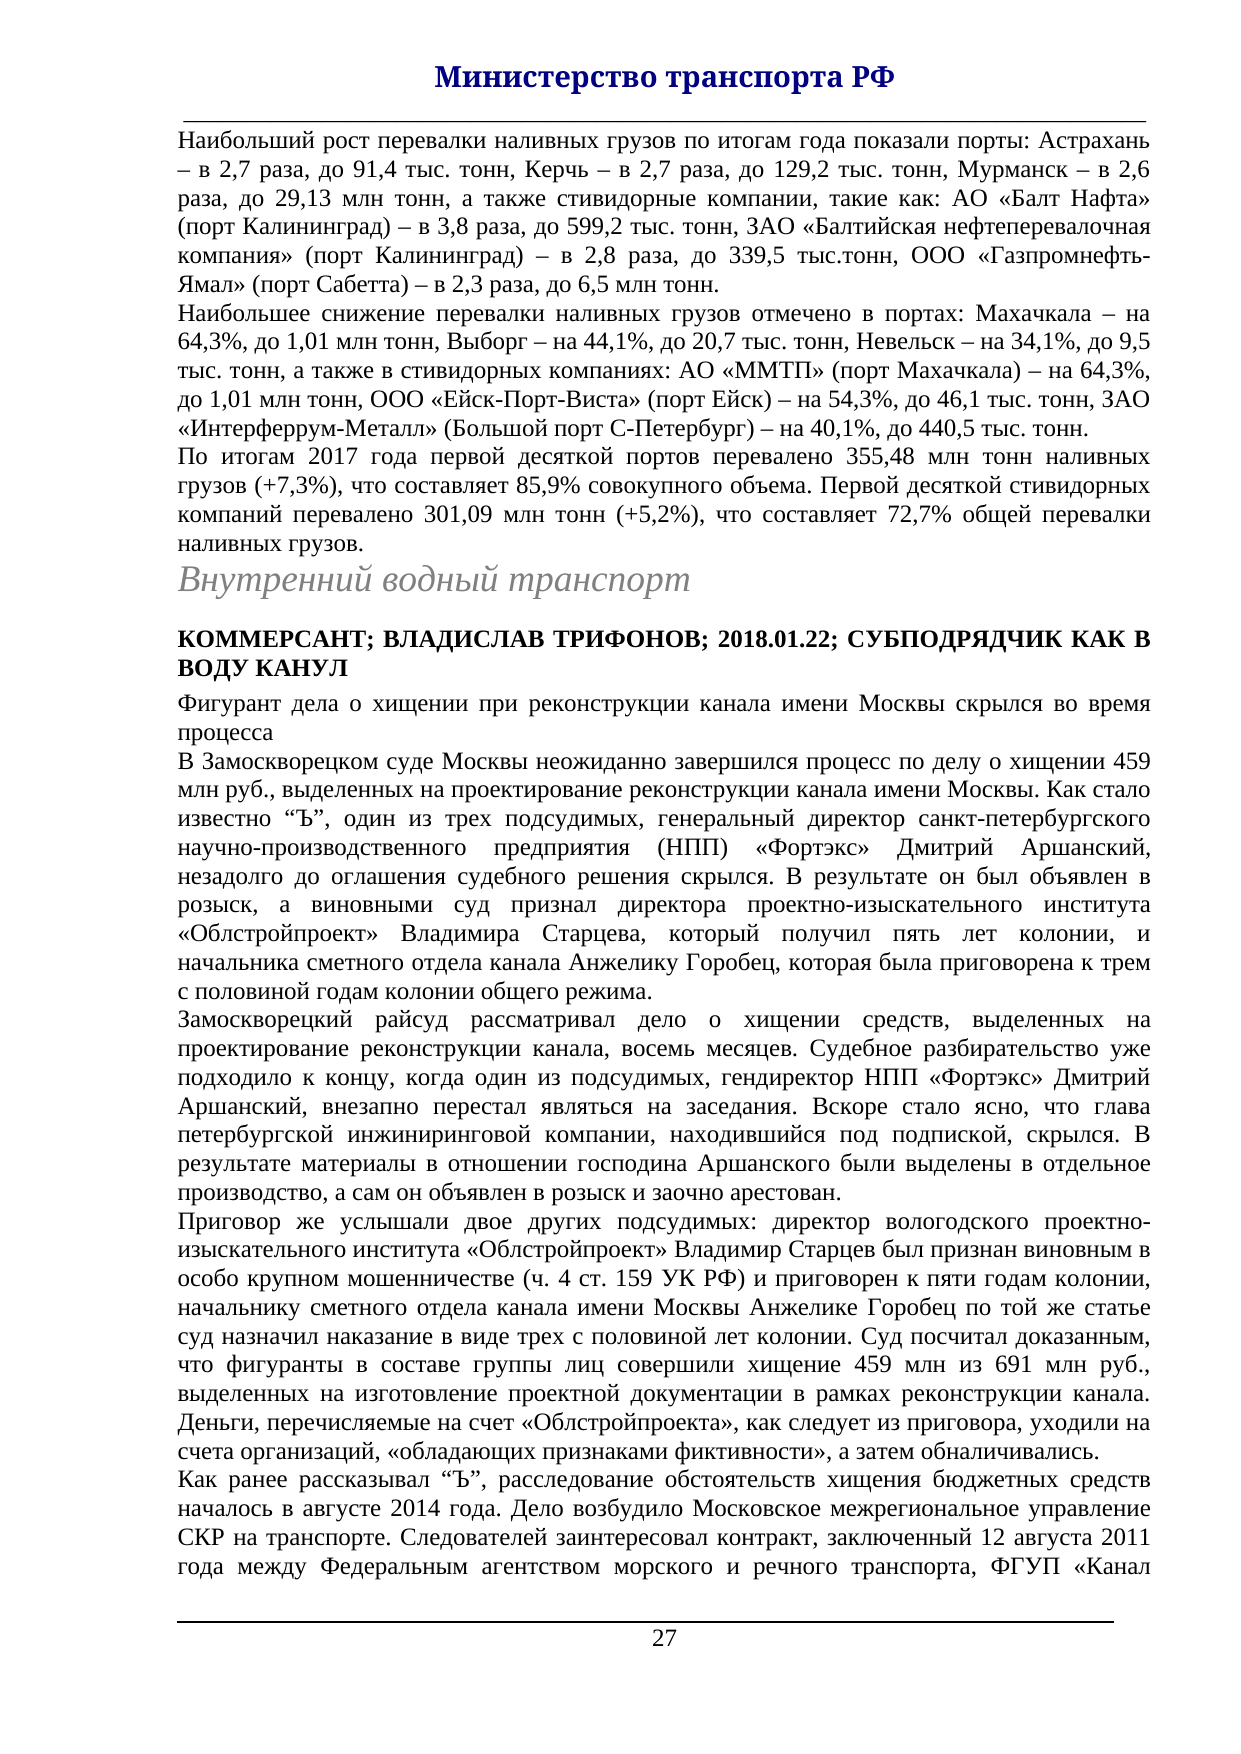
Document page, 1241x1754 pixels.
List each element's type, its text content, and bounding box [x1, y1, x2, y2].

text Приговор же услышали двое других подсудимых: директор вологодского проектно-изыскательного института «Облстройпроект» Владимир Старцев был признан виновным в особо крупном мошенничестве (ч. 4 ст. 159 УК РФ) и приговорен к пяти годам колонии, начальнику сметного отдела канала имени Москвы Анжелике Горобец по той же статье суд назначил наказание в виде трех с половиной лет колонии. Суд посчитал доказанным, что фигуранты в составе группы лиц совершили хищение 459 млн из 691 млн руб., выделенных на изготовление проектной документации в рамках реконструкции канала. Деньги, перечисляемые на счет «Облстройпроекта», как следует из приговора, уходили на счета организаций, «обладающих признаками фиктивности», а затем обналичивались. [177, 1206, 1152, 1464]
text Наибольшее снижение перевалки наливных грузов отмечено в портах: Махачкала – на 64,3%, до 1,01 млн тонн, Выборг – на 44,1%, до 20,7 тыс. тонн, Невельск – на 34,1%, до 9,5 тыс. тонн, а также в стивидорных компаниях: АО «ММТП» (порт Махачкала) – на 64,3%, до 1,01 млн тонн, ООО «Ейск-Порт-Виста» (порт Ейск) – на 54,3%, до 46,1 тыс. тонн, ЗАО «Интерферрум-Металл» (Большой порт С-Петербург) – на 40,1%, до 440,5 тыс. тонн. [177, 298, 1152, 441]
subtitle КОММЕРСАНТ; ВЛАДИСЛАВ ТРИФОНОВ; 2018.01.22; СУБПОДРЯДЧИК КАК В ВОДУ КАНУЛ [177, 624, 1152, 682]
text Фигурант дела о хищении при реконструкции канала имени Москвы скрылся во время процесса [177, 688, 1152, 746]
text Наибольший рост перевалки наливных грузов по итогам года показали порты: Астрахань – в 2,7 раза, до 91,4 тыс. тонн, Керчь – в 2,7 раза, до 129,2 тыс. тонн, Мурманск – в 2,6 раза, до 29,13 млн тонн, а также стивидорные компании, такие как: АО «Балт Нафта» (порт Калининград) – в 3,8 раза, до 599,2 тыс. тонн, ЗАО «Балтийская нефтеперевалочная компания» (порт Калининград) – в 2,8 раза, до 339,5 тыс.тонн, ООО «Газпромнефть-Ямал» (порт Сабетта) – в 2,3 раза, до 6,5 млн тонн. [177, 125, 1152, 298]
text Внутренний водный транспорт [177, 556, 1152, 599]
text В Замоскворецком суде Москвы неожиданно завершился процесс по делу о хищении 459 млн руб., выделенных на проектирование реконструкции канала имени Москвы. Как стало известно “Ъ”, один из трех подсудимых, генеральный директор санкт-петербургского научно-производственного предприятия (НПП) «Фортэкс» Дмитрий Аршанский, незадолго до оглашения судебного решения скрылся. В результате он был объявлен в розыск, а виновными суд признал директора проектно-изыскательного института «Облстройпроект» Владимира Старцева, который получил пять лет колонии, и начальника сметного отдела канала Анжелику Горобец, которая была приговорена к трем с половиной годам колонии общего режима. [177, 746, 1152, 1004]
text Замоскворецкий райсуд рассматривал дело о хищении средств, выделенных на проектирование реконструкции канала, восемь месяцев. Судебное разбирательство уже подходило к концу, когда один из подсудимых, гендиректор НПП «Фортэкс» Дмитрий Аршанский, внезапно перестал являться на заседания. Вскоре стало ясно, что глава петербургской инжиниринговой компании, находившийся под подпиской, скрылся. В результате материалы в отношении господина Аршанского были выделены в отдельное производство, а сам он объявлен в розыск и заочно арестован. [177, 1004, 1152, 1206]
text По итогам 2017 года первой десяткой портов перевалено 355,48 млн тонн наливных грузов (+7,3%), что составляет 85,9% совокупного объема. Первой десяткой стивидорных компаний перевалено 301,09 млн тонн (+5,2%), что составляет 72,7% общей перевалки наливных грузов. [177, 441, 1152, 556]
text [177, 1464, 1152, 1579]
